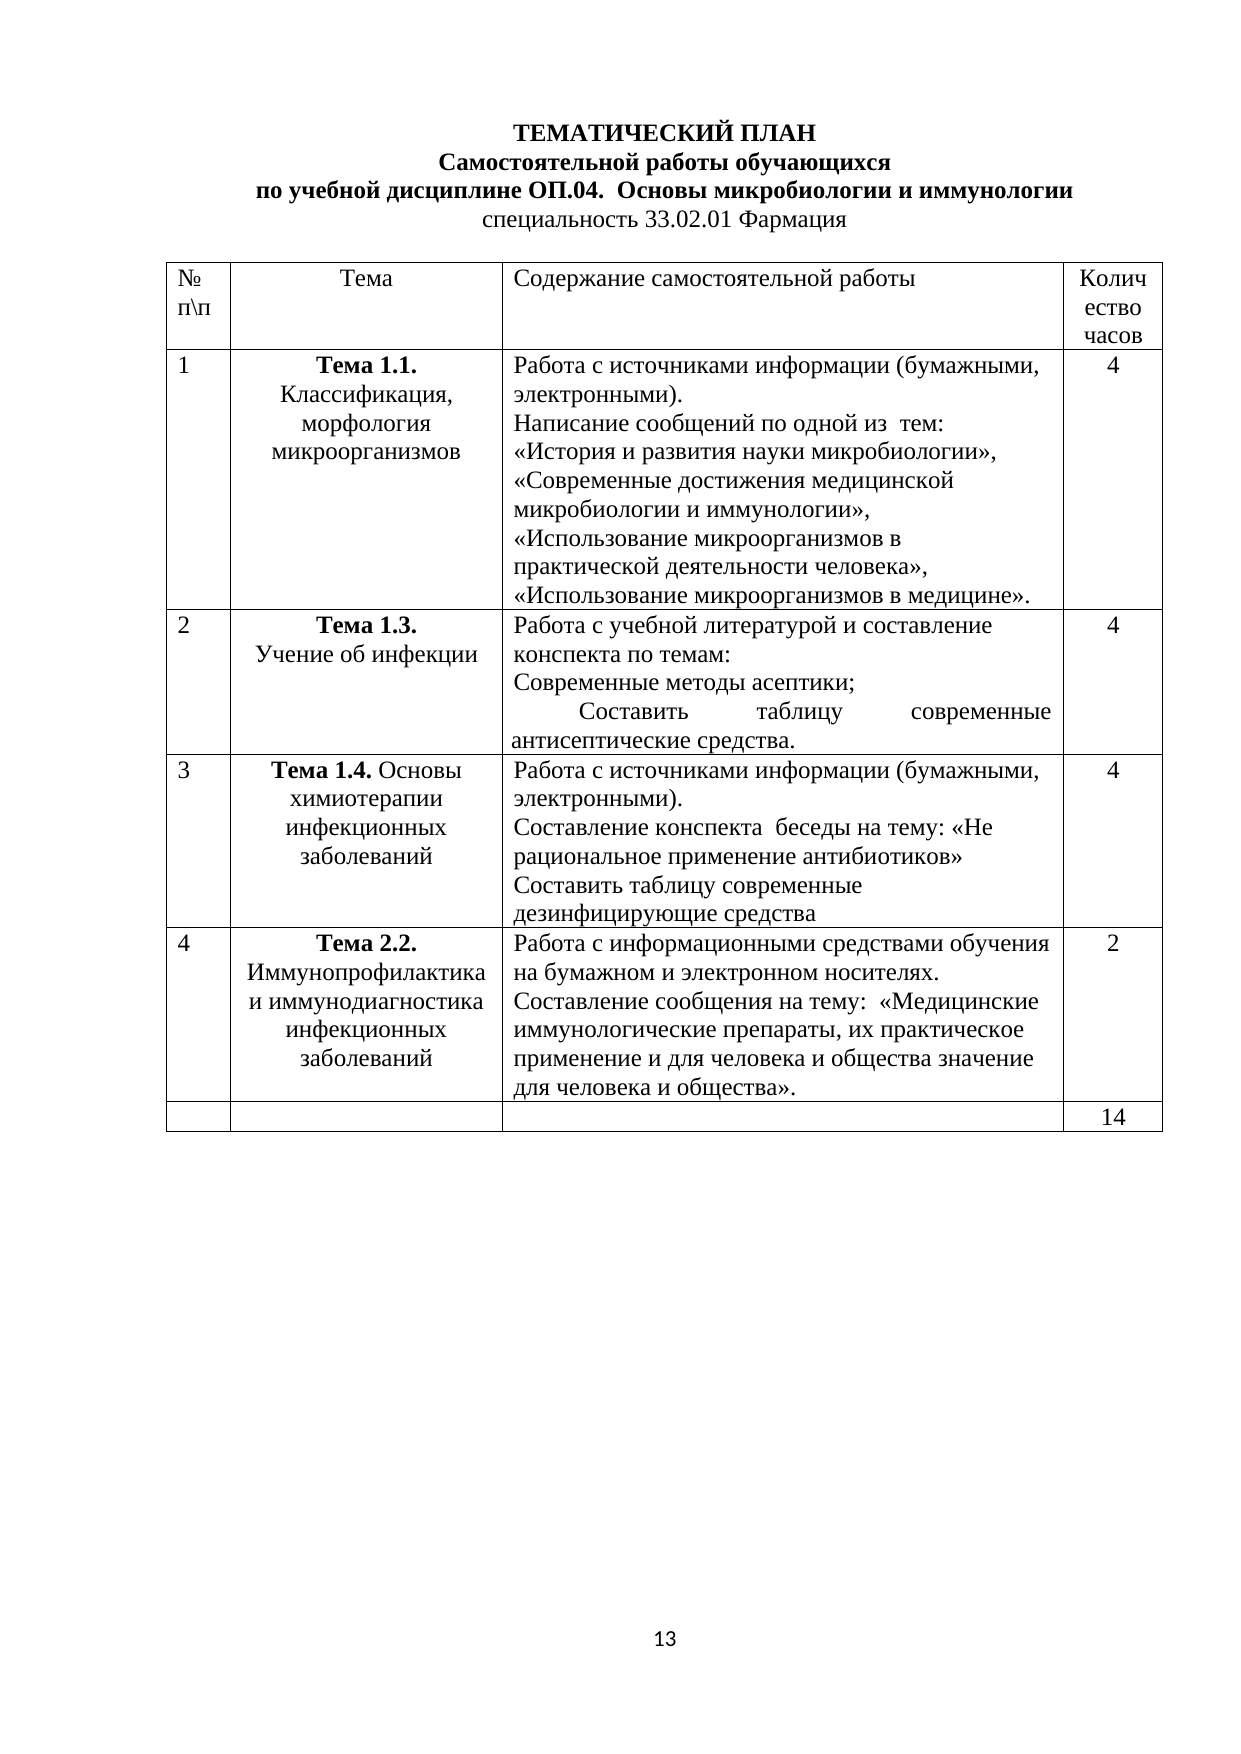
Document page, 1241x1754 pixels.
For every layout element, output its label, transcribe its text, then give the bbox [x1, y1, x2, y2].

table_header Тема [231, 263, 502, 349]
table_cell 4 [167, 928, 230, 1101]
table_header Содержание самостоятельной работы [503, 263, 1063, 349]
table_cell Тема 1.1. Классификация, морфология микроорганизмов [231, 350, 502, 609]
table_cell [231, 1102, 502, 1131]
table_cell 4 [1064, 610, 1162, 754]
table_cell Работа с источниками информации (бумажными, электронными). Написание сообщений по одной из тем: «История и развития науки микробиологии», «Современные достижения медицинской микробиологии и иммунологии», «Использование микроорганизмов в практической деятельности человека», «Использование микроорганизмов в медицине». [503, 350, 1063, 609]
table_header № п\п [167, 263, 230, 349]
text специальность 33.02.01 Фармация [177, 204, 1152, 233]
text по учебной дисциплине ОП.04. Основы микробиологии и иммунологии [177, 176, 1152, 204]
table_header Количество часов [1064, 263, 1162, 349]
table_cell Тема 2.2. Иммунопрофилактика и иммунодиагностика инфекционных заболеваний [231, 928, 502, 1101]
table_cell 3 [167, 755, 230, 927]
table_cell [167, 1102, 230, 1131]
table_cell Работа с информационными средствами обучения на бумажном и электронном носителях. Составление сообщения на тему: «Медицинские иммунологические препараты, их практическое применение и для человека и общества значение для человека и общества». [503, 928, 1063, 1101]
table_cell 4 [1064, 755, 1162, 927]
table_cell 4 [1064, 350, 1162, 609]
table_cell Тема 1.3. Учение об инфекции [231, 610, 502, 754]
table_cell Работа с учебной литературой и составление конспекта по темам: Современные методы асептики; Составить таблицу современные антисептические средства. [503, 610, 1063, 754]
table_cell 2 [167, 610, 230, 754]
table_cell [503, 1102, 1063, 1131]
table_cell Тема 1.4. Основы химиотерапии инфекционных заболеваний [231, 755, 502, 927]
table_cell 1 [167, 350, 230, 609]
table_cell 2 [1064, 928, 1162, 1101]
text ТЕМАТИЧЕСКИЙ ПЛАН [177, 118, 1152, 147]
table_cell 14 [1064, 1102, 1162, 1131]
text Самостоятельной работы обучающихся [177, 147, 1152, 176]
table_cell Работа с источниками информации (бумажными, электронными). Составление конспекта беседы на тему: «Не рациональное применение антибиотиков» Составить таблицу современные дезинфицирующие средства [503, 755, 1063, 927]
